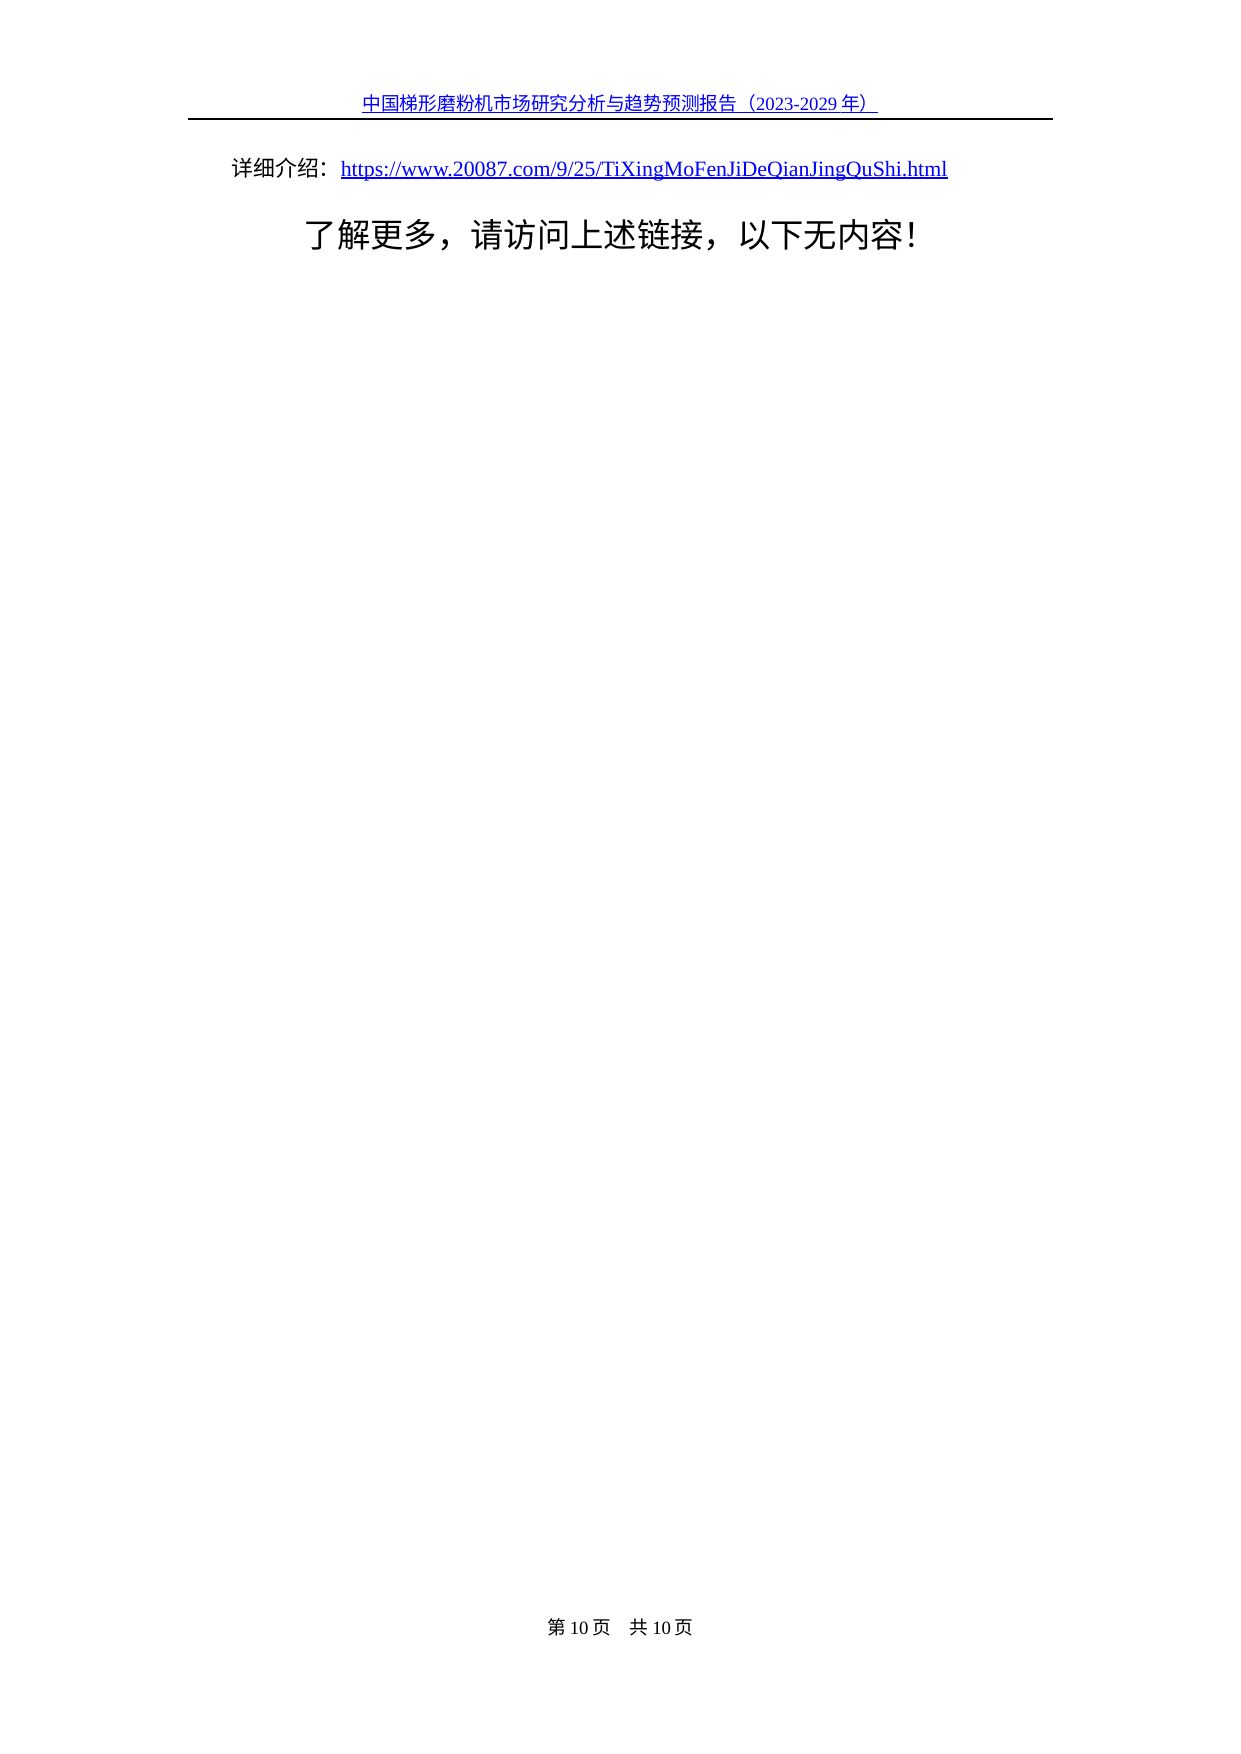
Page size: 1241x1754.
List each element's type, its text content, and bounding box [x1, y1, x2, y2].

title 了解更多，请访问上述链接，以下无内容！ [187, 200, 1053, 265]
text 详细介绍：https://www.20087.com/9/25/TiXingMoFenJiDeQianJingQuShi.html [187, 150, 1053, 183]
